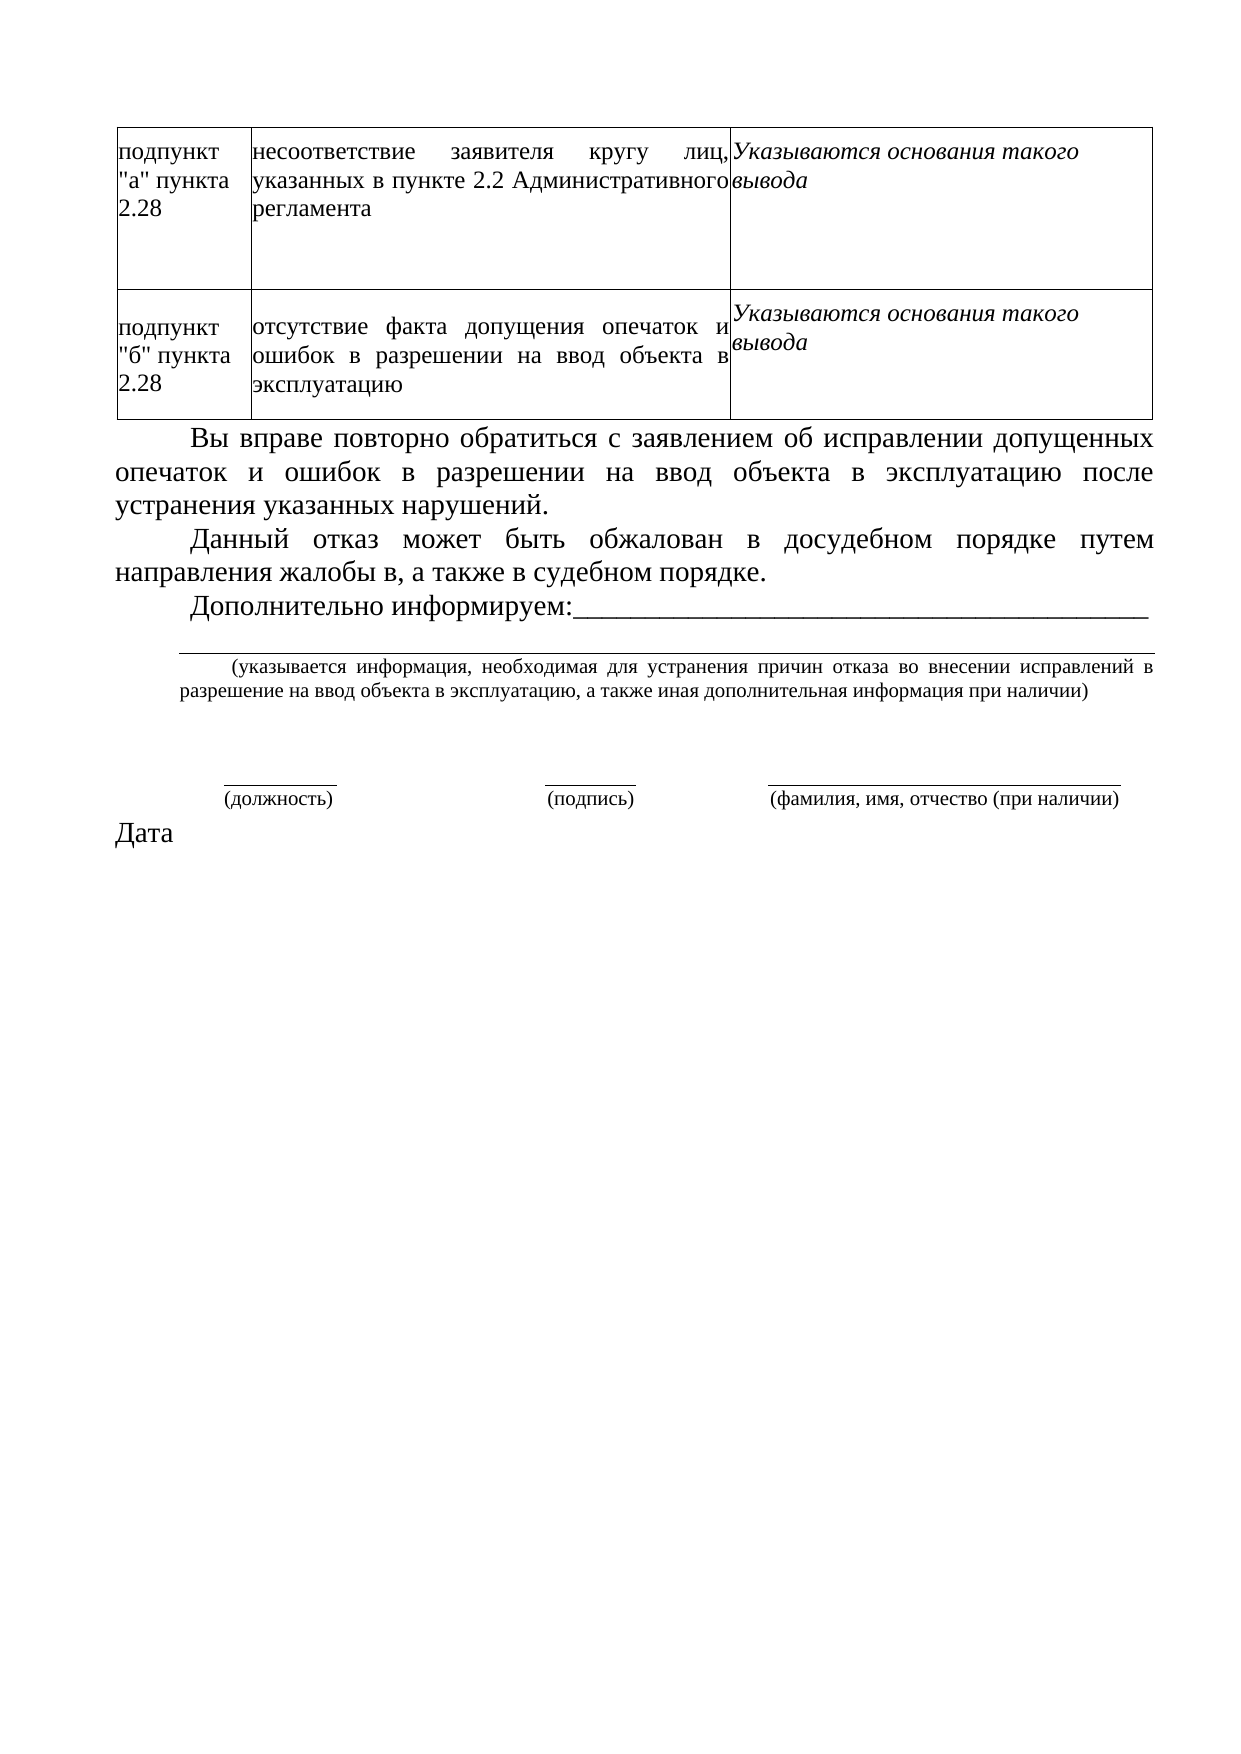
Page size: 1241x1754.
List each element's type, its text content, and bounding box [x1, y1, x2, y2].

text (указывается информация, необходимая для устранения причин отказа во внесении исправлений в разрешение на ввод объекта в эксплуатацию, а также иная дополнительная информация при наличии) [179, 654, 1155, 702]
table_header подпункт "а" пункта 2.28 [118, 128, 251, 288]
table_header Указываются основания такого вывода [731, 128, 1152, 288]
text Дополнительно информируем: [115, 588, 1155, 621]
text Данный отказ может быть обжалован в досудебном порядке путем направления жалобы в, а также в судебном порядке. [115, 521, 1155, 588]
text Дата [115, 815, 1155, 849]
text Вы вправе повторно обратиться с заявлением об исправлении допущенных опечаток и ошибок в разрешении на ввод объекта в эксплуатацию после устранения указанных нарушений. [115, 420, 1155, 521]
table_cell отсутствие факта допущения опечаток и ошибок в разрешении на ввод объекта в эксплуатацию [252, 290, 730, 419]
table_cell Указываются основания такого вывода [731, 290, 1152, 419]
table_header несоответствие заявителя кругу лиц, указанных в пункте 2.2 Административного регламента [252, 128, 730, 288]
table_cell подпункт "б" пункта 2.28 [118, 290, 251, 419]
